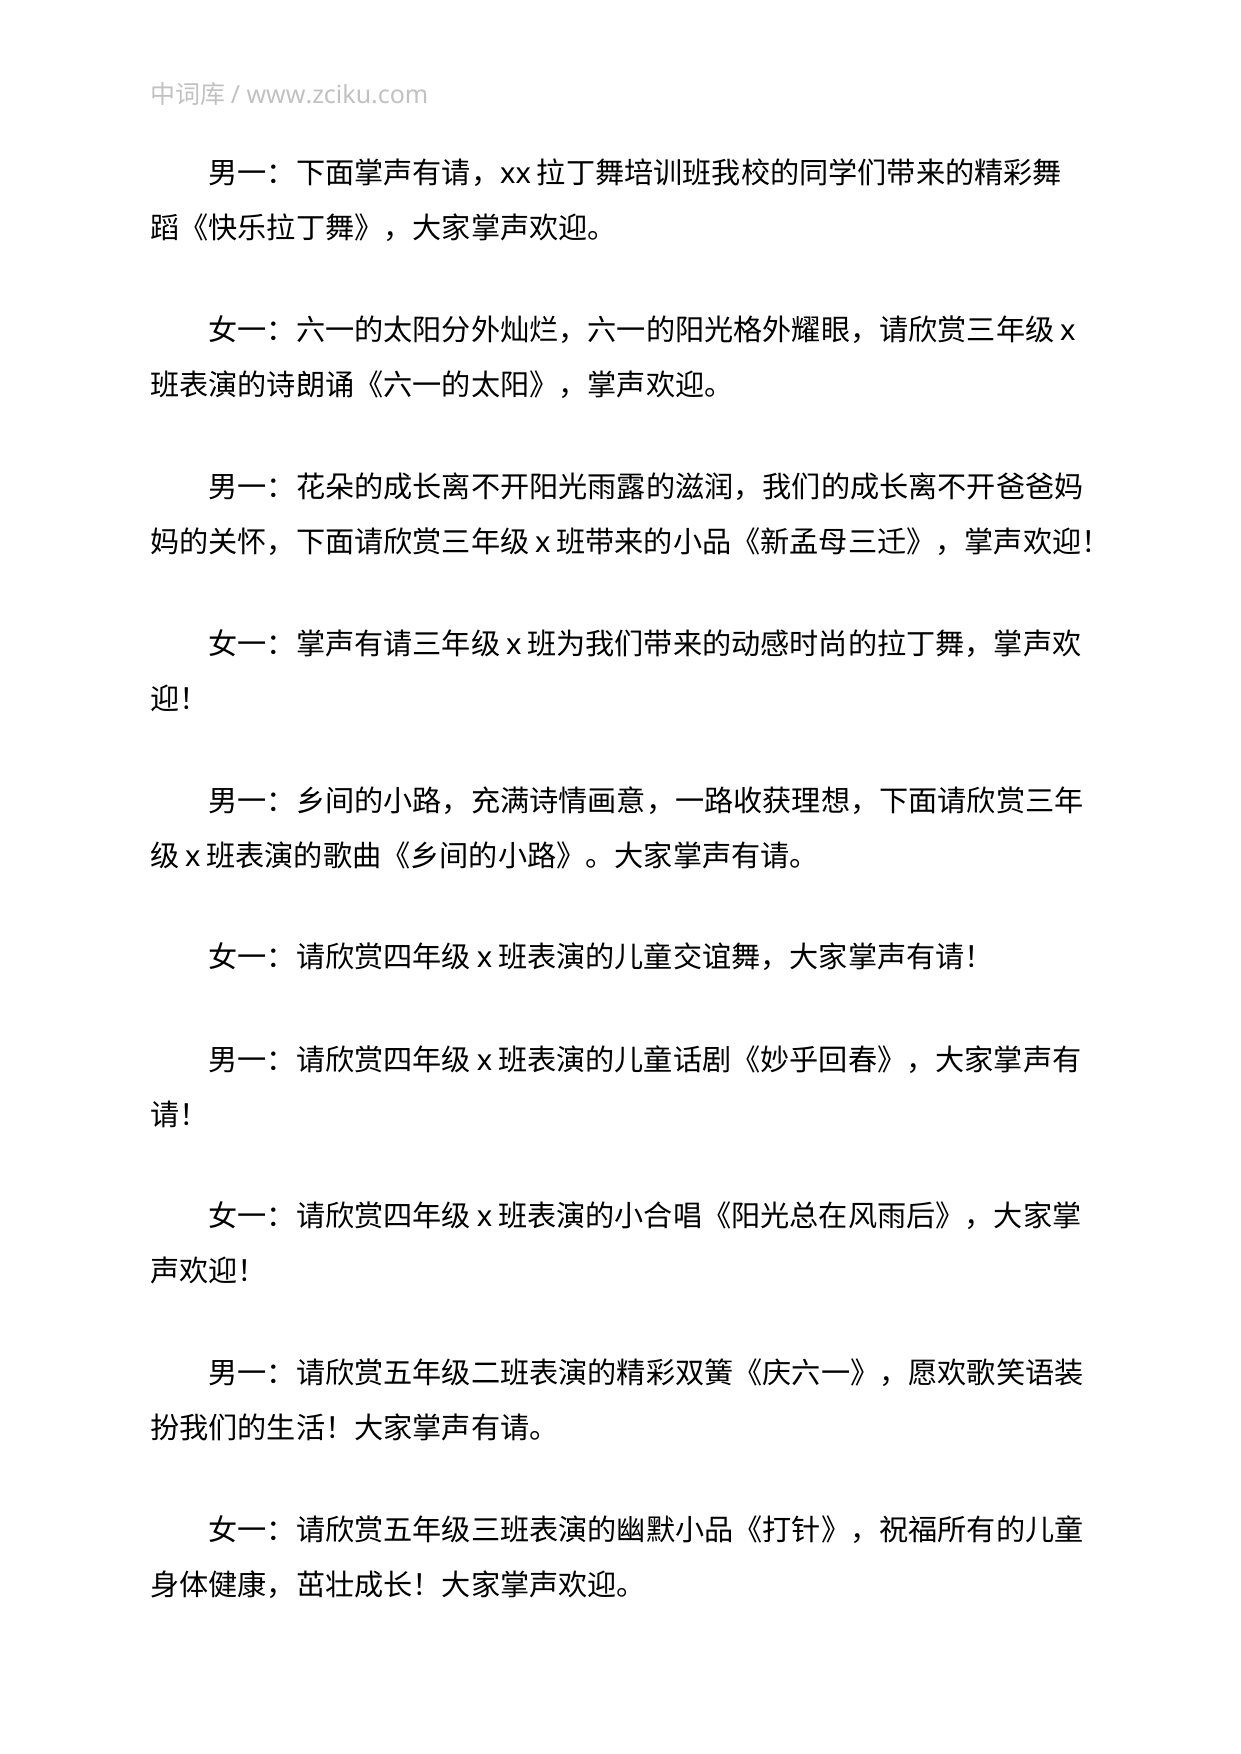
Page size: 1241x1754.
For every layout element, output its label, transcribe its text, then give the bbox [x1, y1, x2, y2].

text 女一：请欣赏四年级x班表演的小合唱《阳光总在风雨后》，大家掌声欢迎！ [150, 1193, 1090, 1290]
text 男一：下面掌声有请，xx拉丁舞培训班我校的同学们带来的精彩舞蹈《快乐拉丁舞》，大家掌声欢迎。 [150, 150, 1090, 247]
text 男一：乡间的小路，充满诗情画意，一路收获理想，下面请欣赏三年级x班表演的歌曲《乡间的小路》。大家掌声有请。 [150, 777, 1090, 874]
text 男一：请欣赏四年级x班表演的儿童话剧《妙乎回春》，大家掌声有请！ [150, 1036, 1090, 1133]
text 男一：花朵的成长离不开阳光雨露的滋润，我们的成长离不开爸爸妈妈的关怀，下面请欣赏三年级x班带来的小品《新孟母三迁》，掌声欢迎！ [150, 463, 1090, 561]
text 女一：掌声有请三年级x班为我们带来的动感时尚的拉丁舞，掌声欢迎！ [150, 620, 1090, 718]
text 男一：请欣赏五年级二班表演的精彩双簧《庆六一》，愿欢歌笑语装扮我们的生活！大家掌声有请。 [150, 1349, 1090, 1447]
text 女一：六一的太阳分外灿烂，六一的阳光格外耀眼，请欣赏三年级x班表演的诗朗诵《六一的太阳》，掌声欢迎。 [150, 307, 1090, 404]
text 女一：请欣赏四年级x班表演的儿童交谊舞，大家掌声有请！ [150, 934, 1090, 976]
text 女一：请欣赏五年级三班表演的幽默小品《打针》，祝福所有的儿童身体健康，茁壮成长！大家掌声欢迎。 [150, 1506, 1090, 1603]
